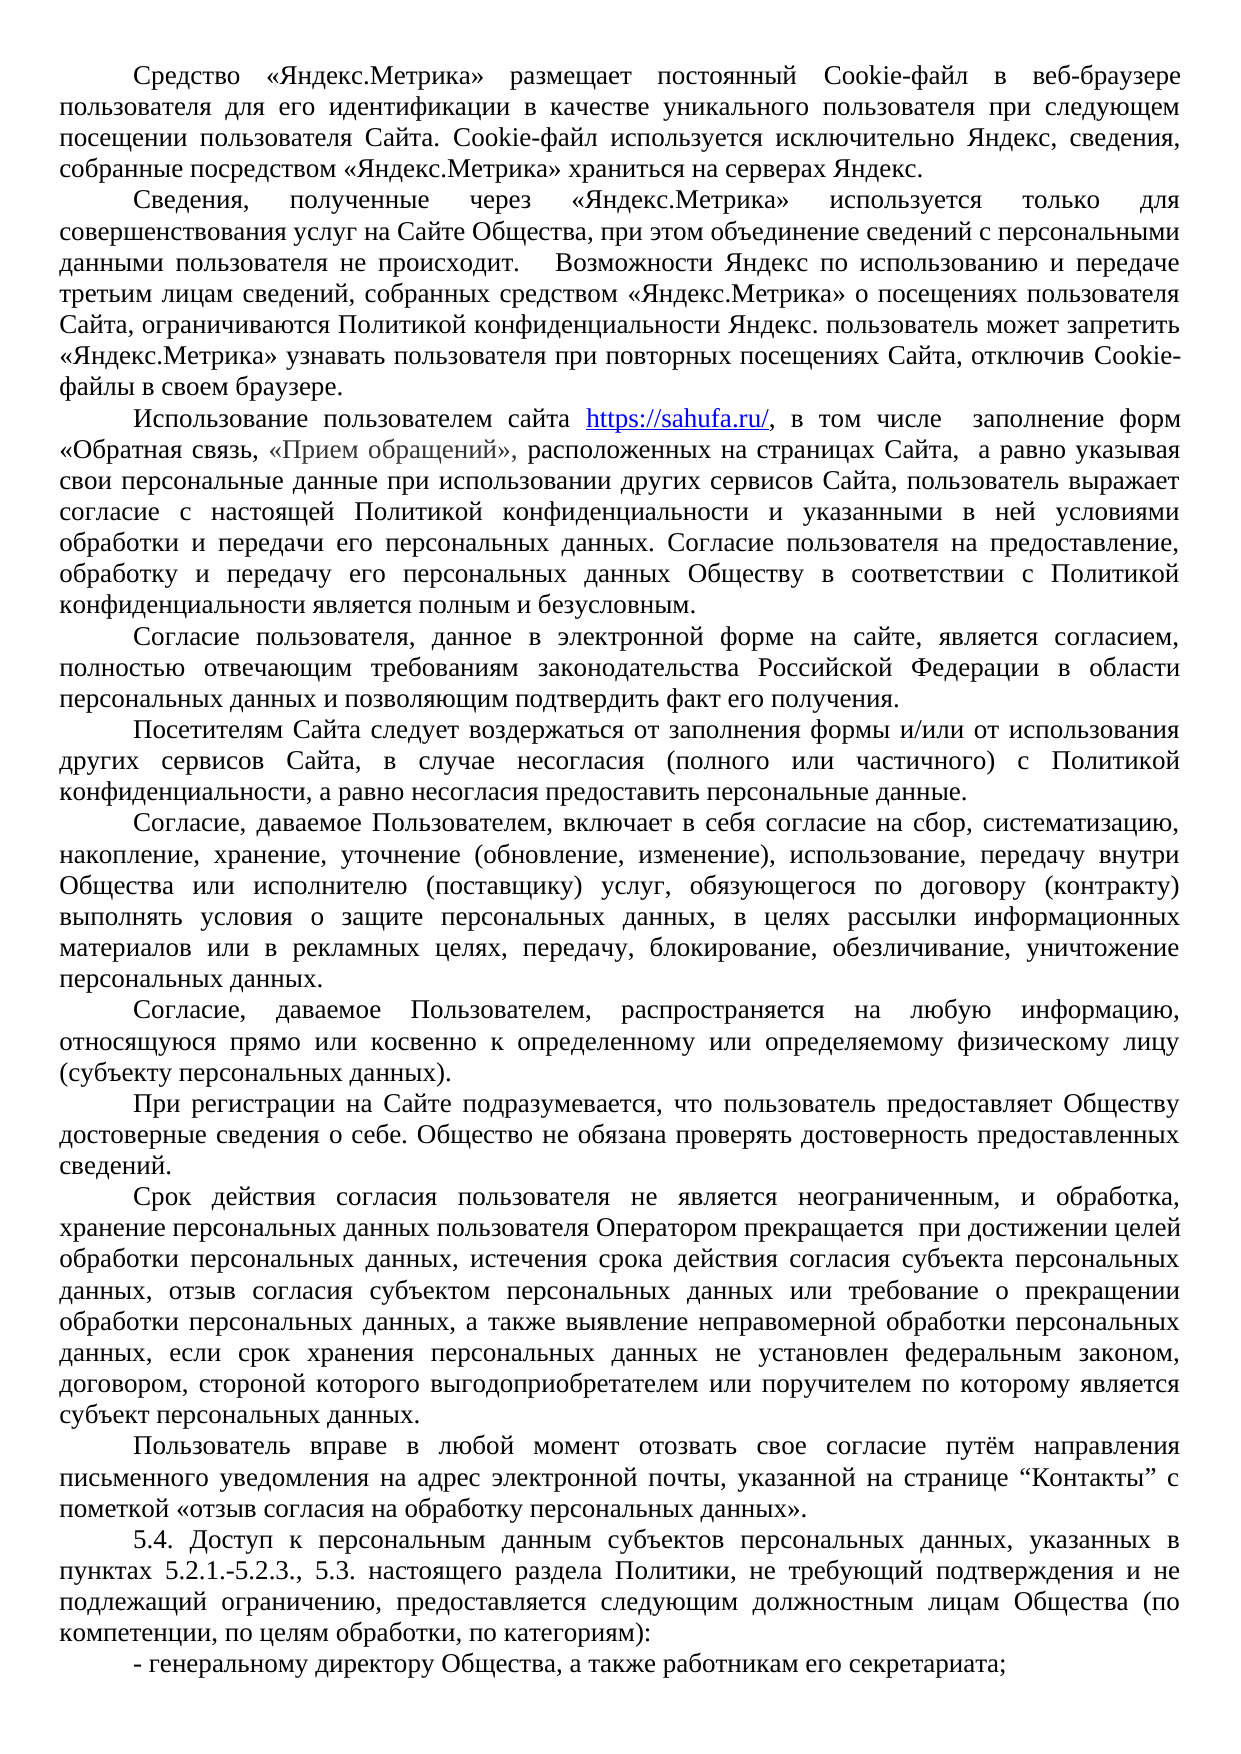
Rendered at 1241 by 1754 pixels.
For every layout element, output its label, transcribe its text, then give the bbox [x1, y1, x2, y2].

text Согласие пользователя, данное в электронной форме на сайте, является согласием, полностью отвечающим требованиям законодательства Российской Федерации в области персональных данных и позволяющим подтвердить факт его получения. [59, 620, 1181, 713]
text Сведения, полученные через «Яндекс.Метрика» используется только для совершенствования услуг на Сайте Общества, при этом объединение сведений с персональными данными пользователя не происходит. Возможности Яндекс по использованию и передаче третьим лицам сведений, собранных средством «Яндекс.Метрика» о посещениях пользователя Сайта, ограничиваются Политикой конфиденциальности Яндекс. пользователь может запретить «Яндекс.Метрика» узнавать пользователя при повторных посещениях Сайта, отключив Cookie-файлы в своем браузере. [59, 184, 1181, 402]
text Пользователь вправе в любой момент отозвать свое согласие путём направления письменного уведомления на адрес электронной почты, указанной на странице “Контакты” с пометкой «отзыв согласия на обработку персональных данных». [59, 1429, 1181, 1523]
text 5.4. Доступ к персональным данным субъектов персональных данных, указанных в пунктах 5.2.1.-5.2.3., 5.3. настоящего раздела Политики, не требующий подтверждения и не подлежащий ограничению, предоставляется следующим должностным лицам Общества (по компетенции, по целям обработки, по категориям): [59, 1523, 1181, 1647]
text Согласие, даваемое Пользователем, распространяется на любую информацию, относящуюся прямо или косвенно к определенному или определяемому физическому лицу (субъекту персональных данных). [59, 993, 1181, 1087]
text Средство «Яндекс.Метрика» размещает постоянный Cookie-файл в веб-браузере пользователя для его идентификации в качестве уникального пользователя при следующем посещении пользователя Сайта. Cookie-файл используется исключительно Яндекс, сведения, собранные посредством «Яндекс.Метрика» храниться на серверах Яндекс. [59, 59, 1181, 184]
text При регистрации на Сайте подразумевается, что пользователь предоставляет Обществу достоверные сведения о себе. Общество не обязана проверять достоверность предоставленных сведений. [59, 1087, 1181, 1180]
text Срок действия согласия пользователя не является неограниченным, и обработка, хранение персональных данных пользователя Оператором прекращается при достижении целей обработки персональных данных, истечения срока действия согласия субъекта персональных данных, отзыв согласия субъектом персональных данных или требование о прекращении обработки персональных данных, а также выявление неправомерной обработки персональных данных, если срок хранения персональных данных не установлен федеральным законом, договором, стороной которого выгодоприобретателем или поручителем по которому является субъект персональных данных. [59, 1180, 1181, 1429]
text Согласие, даваемое Пользователем, включает в себя согласие на сбор, систематизацию, накопление, хранение, уточнение (обновление, изменение), использование, передачу внутри Общества или исполнителю (поставщику) услуг, обязующегося по договору (контракту) выполнять условия о защите персональных данных, в целях рассылки информационных материалов или в рекламных целях, передачу, блокирование, обезличивание, уничтожение персональных данных. [59, 807, 1181, 993]
text - генеральному директору Общества, а также работникам его секретариата; [59, 1647, 1181, 1679]
text Посетителям Сайта следует воздержаться от заполнения формы и/или от использования других сервисов Сайта, в случае несогласия (полного или частичного) с Политикой конфиденциальности, а равно несогласия предоставить персональные данные. [59, 713, 1181, 807]
text Использование пользователем сайта https://sahufa.ru/, в том числе заполнение форм «Обратная связь, «Прием обращений», расположенных на страницах Сайта, а равно указывая свои персональные данные при использовании других сервисов Сайта, пользователь выражает согласие с настоящей Политикой конфиденциальности и указанными в ней условиями обработки и передачи его персональных данных. Согласие пользователя на предоставление, обработку и передачу его персональных данных Обществу в соответствии с Политикой конфиденциальности является полным и безусловным. [59, 402, 1181, 620]
